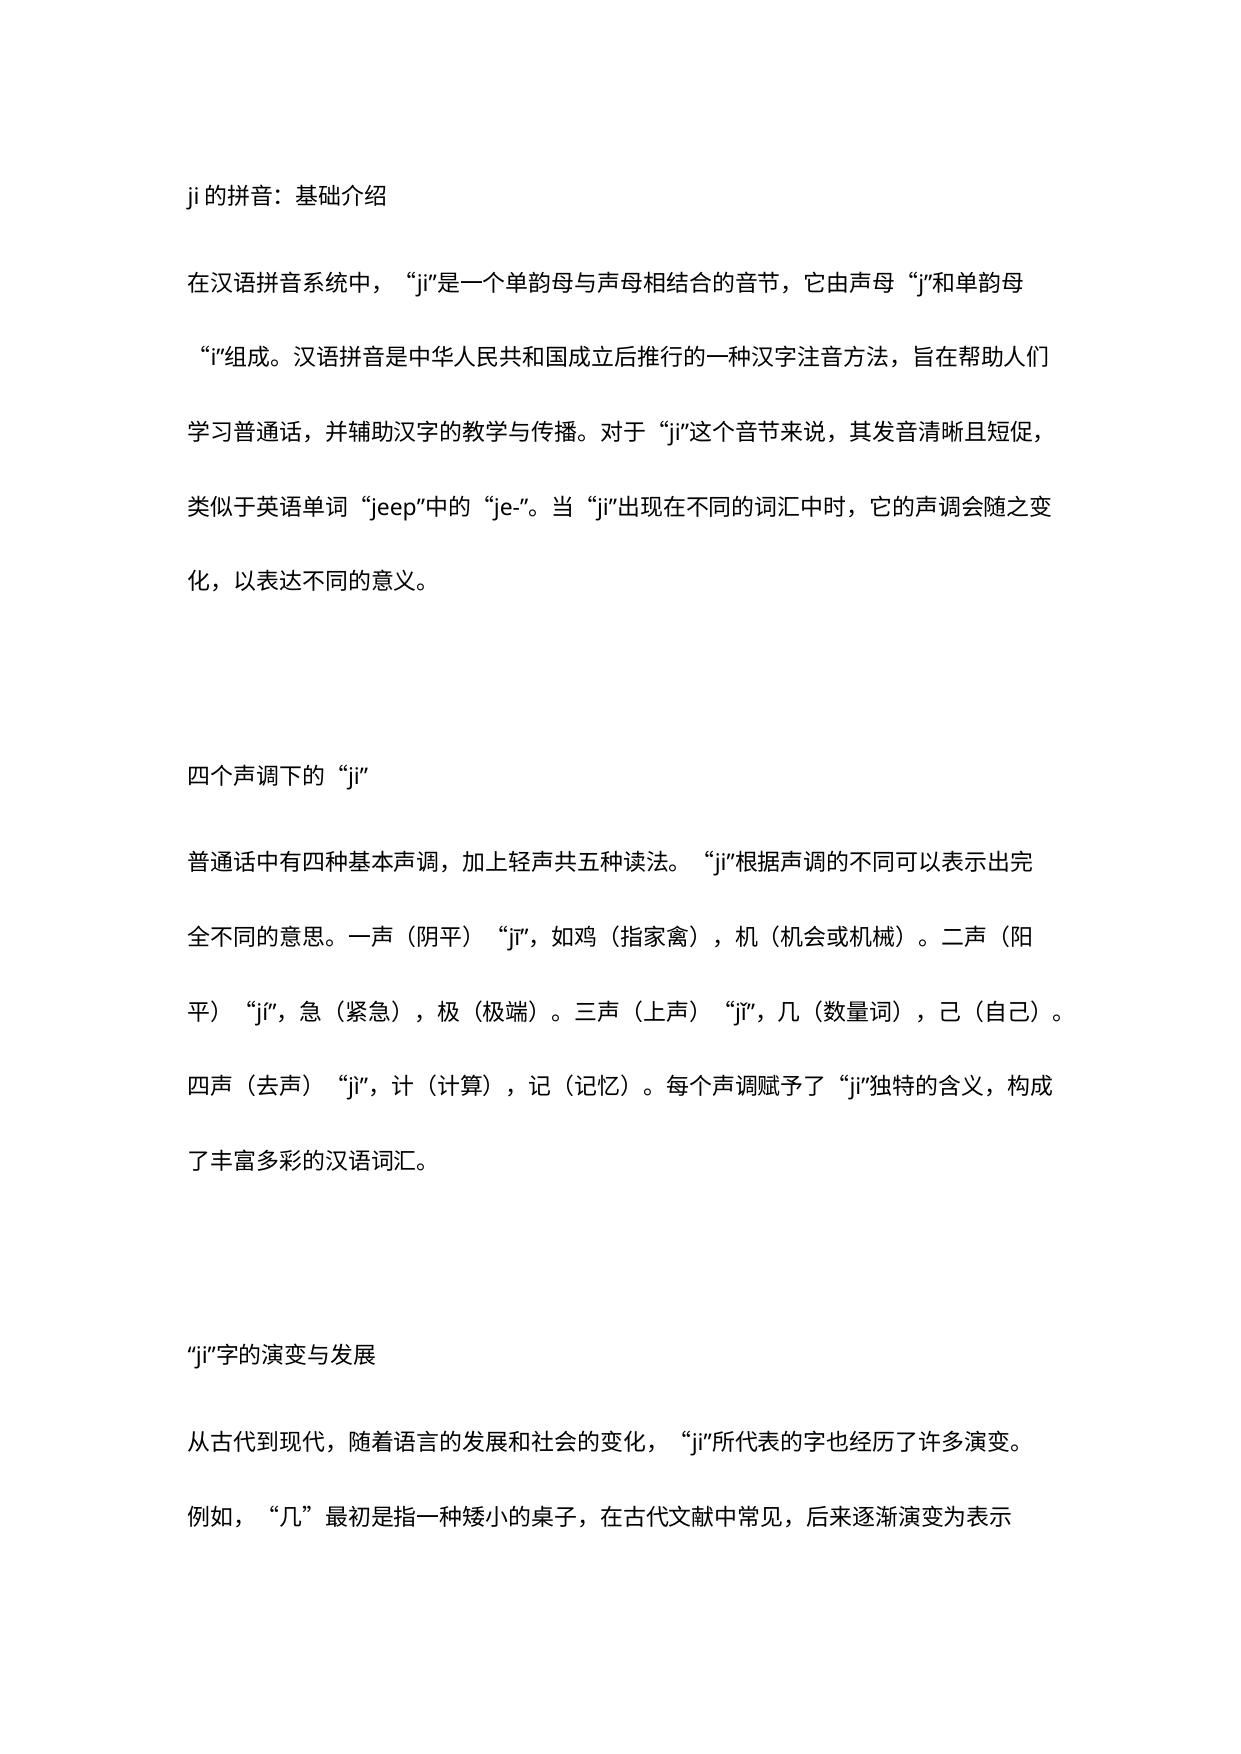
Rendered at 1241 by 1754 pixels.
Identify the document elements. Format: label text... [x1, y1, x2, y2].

text 在汉语拼音系统中，“ji”是一个单韵母与声母相结合的音节，它由声母“j”和单韵母“i”组成。汉语拼音是中华人民共和国成立后推行的一种汉字注音方法，旨在帮助人们学习普通话，并辅助汉字的教学与传播。对于“ji”这个音节来说，其发音清晰且短促，类似于英语单词“jeep”中的“je-”。当“ji”出现在不同的词汇中时，它的声调会随之变化，以表达不同的意义。 [187, 249, 1053, 612]
text 普通话中有四种基本声调，加上轻声共五种读法。“ji”根据声调的不同可以表示出完全不同的意思。一声（阴平）“jī”，如鸡（指家禽），机（机会或机械）。二声（阳平）“jí”，急（紧急），极（极端）。三声（上声）“jǐ”，几（数量词），己（自己）。四声（去声）“jì”，计（计算），记（记忆）。每个声调赋予了“ji”独特的含义，构成了丰富多彩的汉语词汇。 [187, 828, 1053, 1192]
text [187, 1408, 1053, 1548]
text 四个声调下的“ji” [187, 742, 1053, 807]
text ji的拼音：基础介绍 [187, 162, 1053, 227]
text “ji”字的演变与发展 [187, 1321, 1053, 1386]
